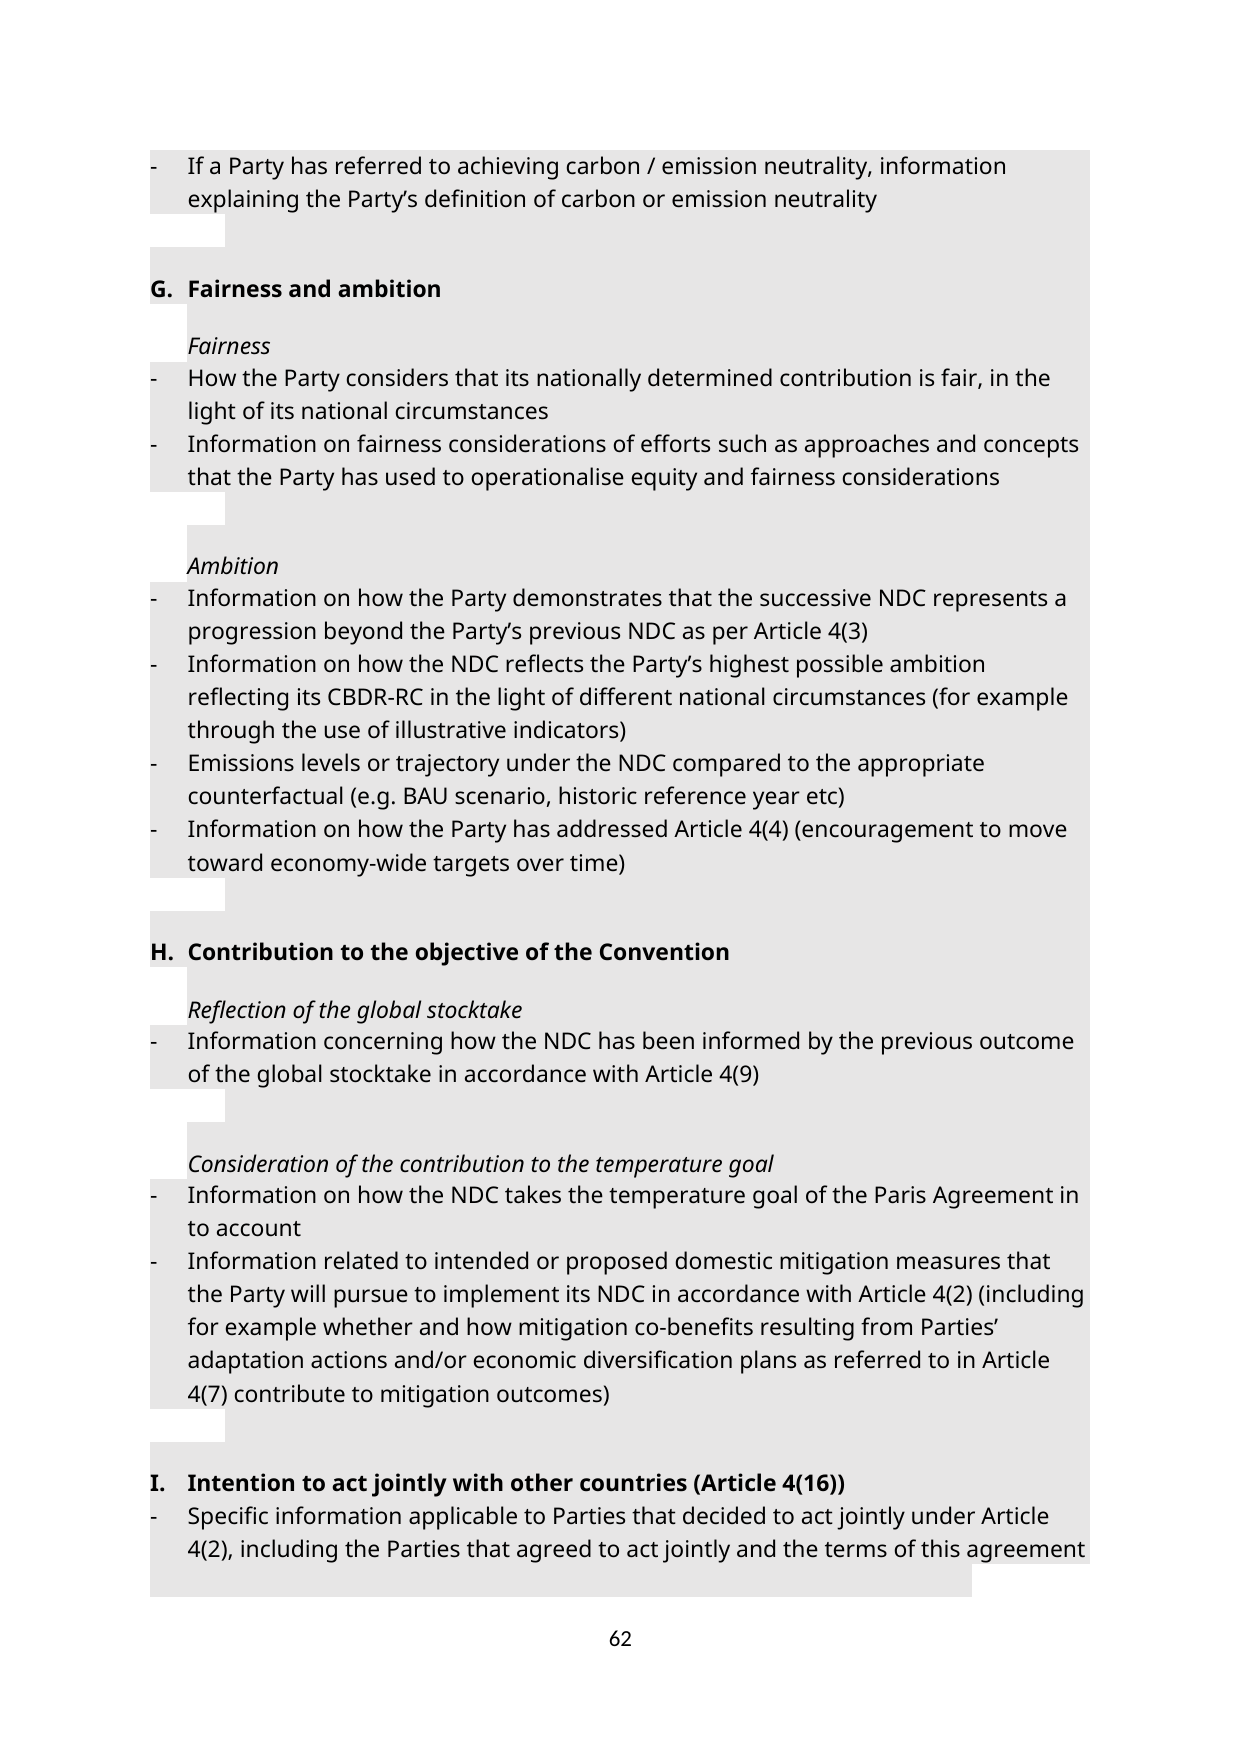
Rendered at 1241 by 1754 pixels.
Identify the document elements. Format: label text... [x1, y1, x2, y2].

list Intention to act jointly with other countries (Article 4(16)) [150, 1467, 1090, 1498]
list If a Party has referred to achieving carbon / emission neutrality, information explaining the Party’s definition of carbon or emission neutrality [150, 150, 1090, 214]
list Contribution to the objective of the Convention [150, 936, 1090, 967]
list Specific information applicable to Parties that decided to act jointly under Article 4(2), including the Parties that agreed to act jointly and the terms of this agreement [150, 1500, 1090, 1564]
list Information related to intended or proposed domestic mitigation measures that the Party will pursue to implement its NDC in accordance with Article 4(2) (including for example whether and how mitigation co-benefits resulting from Parties’ adaptation actions and/or economic diversification plans as referred to in Article 4(7) contribute to mitigation outcomes) [150, 1245, 1090, 1409]
list Information on how the NDC takes the temperature goal of the Paris Agreement in to account [150, 1179, 1090, 1243]
text Consideration of the contribution to the temperature goal [187, 1147, 1090, 1179]
text Fairness [187, 330, 1090, 362]
list Information concerning how the NDC has been informed by the previous outcome of the global stocktake in accordance with Article 4(9) [150, 1025, 1090, 1089]
text Ambition [187, 550, 1090, 582]
list Information on fairness considerations of efforts such as approaches and concepts that the Party has used to operationalise equity and fairness considerations [150, 428, 1090, 492]
list How the Party considers that its nationally determined contribution is fair, in the light of its national circumstances [150, 362, 1090, 426]
list Information on how the NDC reflects the Party’s highest possible ambition reflecting its CBDR-RC in the light of different national circumstances (for example through the use of illustrative indicators) [150, 648, 1090, 745]
list Fairness and ambition [150, 272, 1090, 304]
list Emissions levels or trajectory under the NDC compared to the appropriate counterfactual (e.g. BAU scenario, historic reference year etc) [150, 747, 1090, 812]
text Reflection of the global stocktake [187, 994, 1090, 1025]
list Information on how the Party has addressed Article 4(4) (encouragement to move toward economy-wide targets over time) [150, 813, 1090, 878]
list Information on how the Party demonstrates that the successive NDC represents a progression beyond the Party’s previous NDC as per Article 4(3) [150, 582, 1090, 646]
